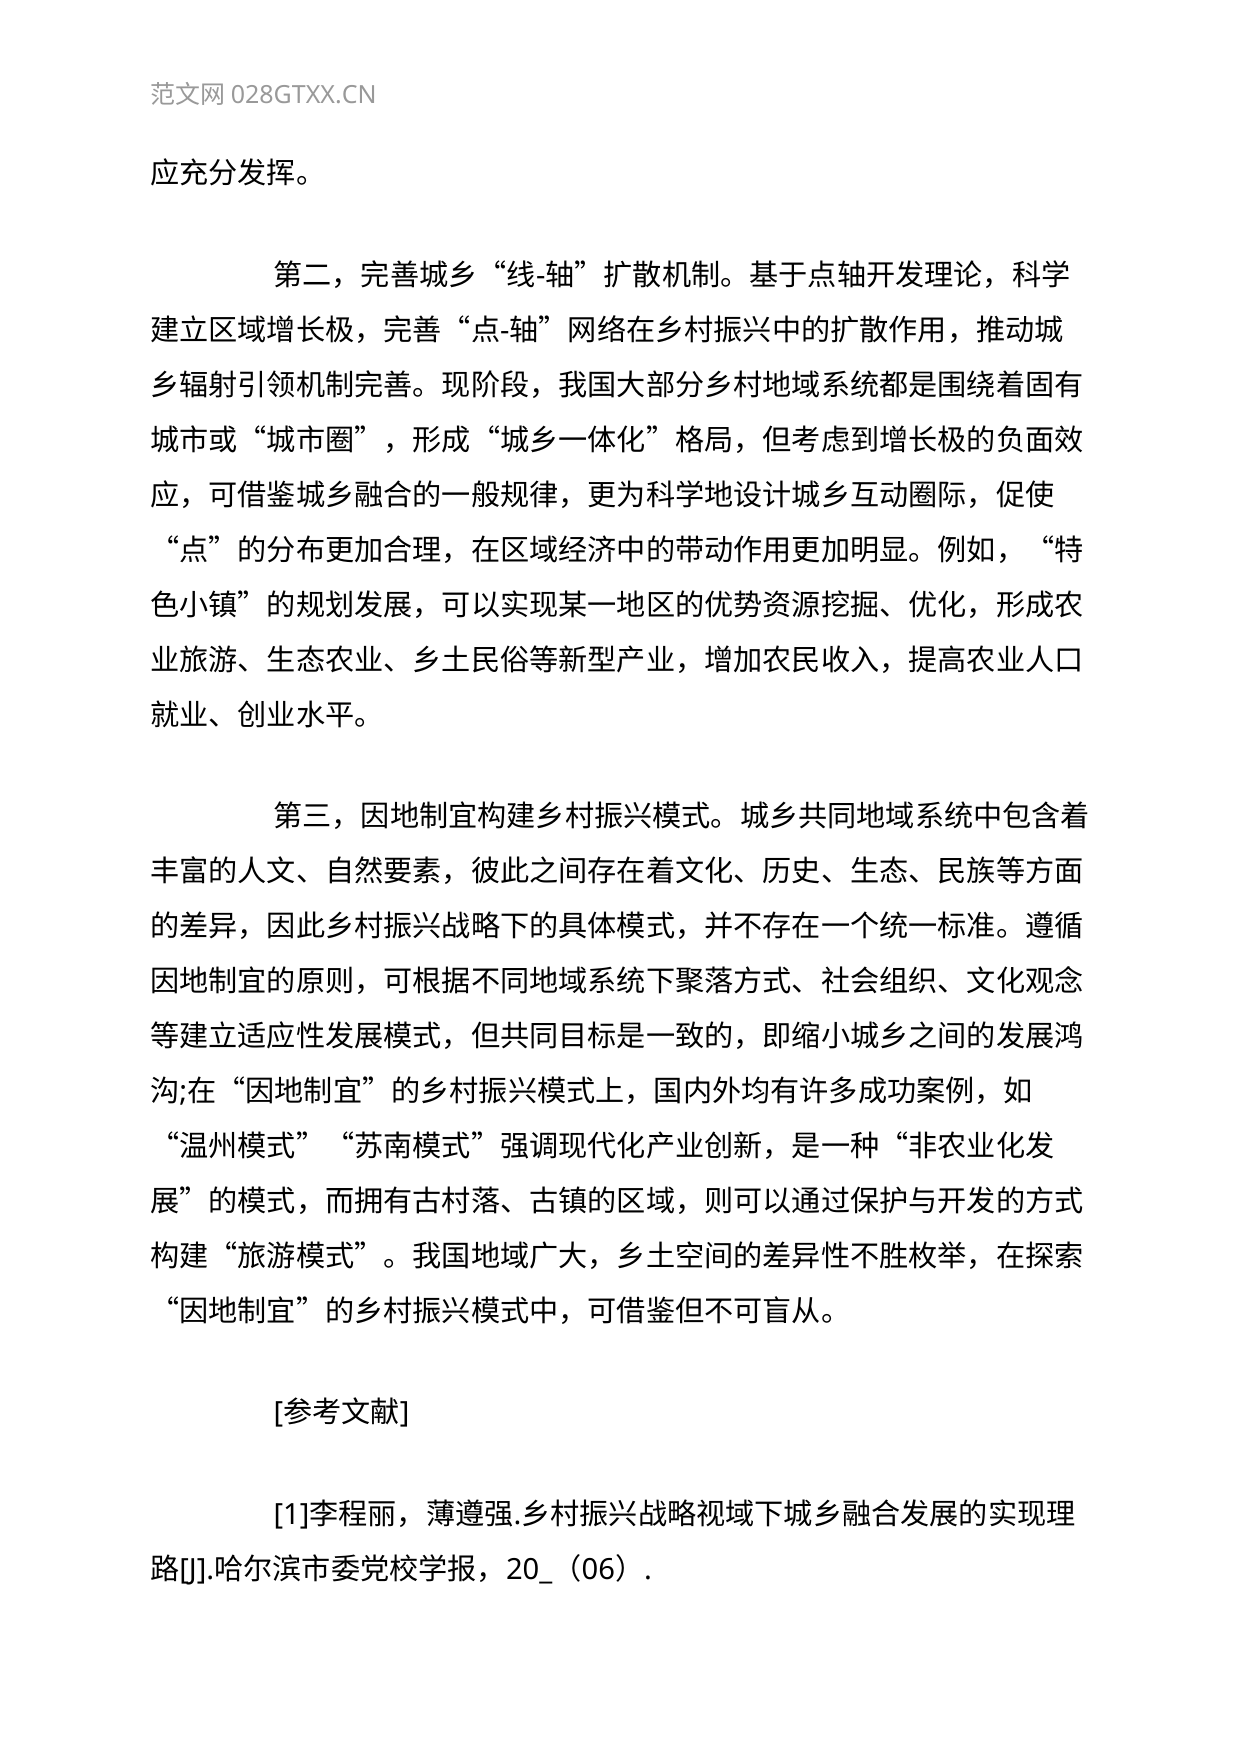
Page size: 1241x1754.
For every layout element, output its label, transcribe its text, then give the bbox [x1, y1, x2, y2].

text [参考文献] [150, 1389, 1090, 1431]
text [150, 150, 1090, 192]
text 第三，因地制宜构建乡村振兴模式。城乡共同地域系统中包含着丰富的人文、自然要素，彼此之间存在着文化、历史、生态、民族等方面的差异，因此乡村振兴战略下的具体模式，并不存在一个统一标准。遵循因地制宜的原则，可根据不同地域系统下聚落方式、社会组织、文化观念等建立适应性发展模式，但共同目标是一致的，即缩小城乡之间的发展鸿沟;在“因地制宜”的乡村振兴模式上，国内外均有许多成功案例，如“温州模式”“苏南模式”强调现代化产业创新，是一种“非农业化发展”的模式，而拥有古村落、古镇的区域，则可以通过保护与开发的方式构建“旅游模式”。我国地域广大，乡土空间的差异性不胜枚举，在探索“因地制宜”的乡村振兴模式中，可借鉴但不可盲从。 [150, 793, 1090, 1329]
text 第二，完善城乡“线-轴”扩散机制。基于点轴开发理论，科学建立区域增长极，完善“点-轴”网络在乡村振兴中的扩散作用，推动城乡辐射引领机制完善。现阶段，我国大部分乡村地域系统都是围绕着固有城市或“城市圈”，形成“城乡一体化”格局，但考虑到增长极的负面效应，可借鉴城乡融合的一般规律，更为科学地设计城乡互动圈际，促使“点”的分布更加合理，在区域经济中的带动作用更加明显。例如，“特色小镇”的规划发展，可以实现某一地区的优势资源挖掘、优化，形成农业旅游、生态农业、乡土民俗等新型产业，增加农民收入，提高农业人口就业、创业水平。 [150, 252, 1090, 733]
text [1]李程丽，薄遵强.乡村振兴战略视域下城乡融合发展的实现理路[J].哈尔滨市委党校学报，20_（06）. [150, 1491, 1090, 1588]
